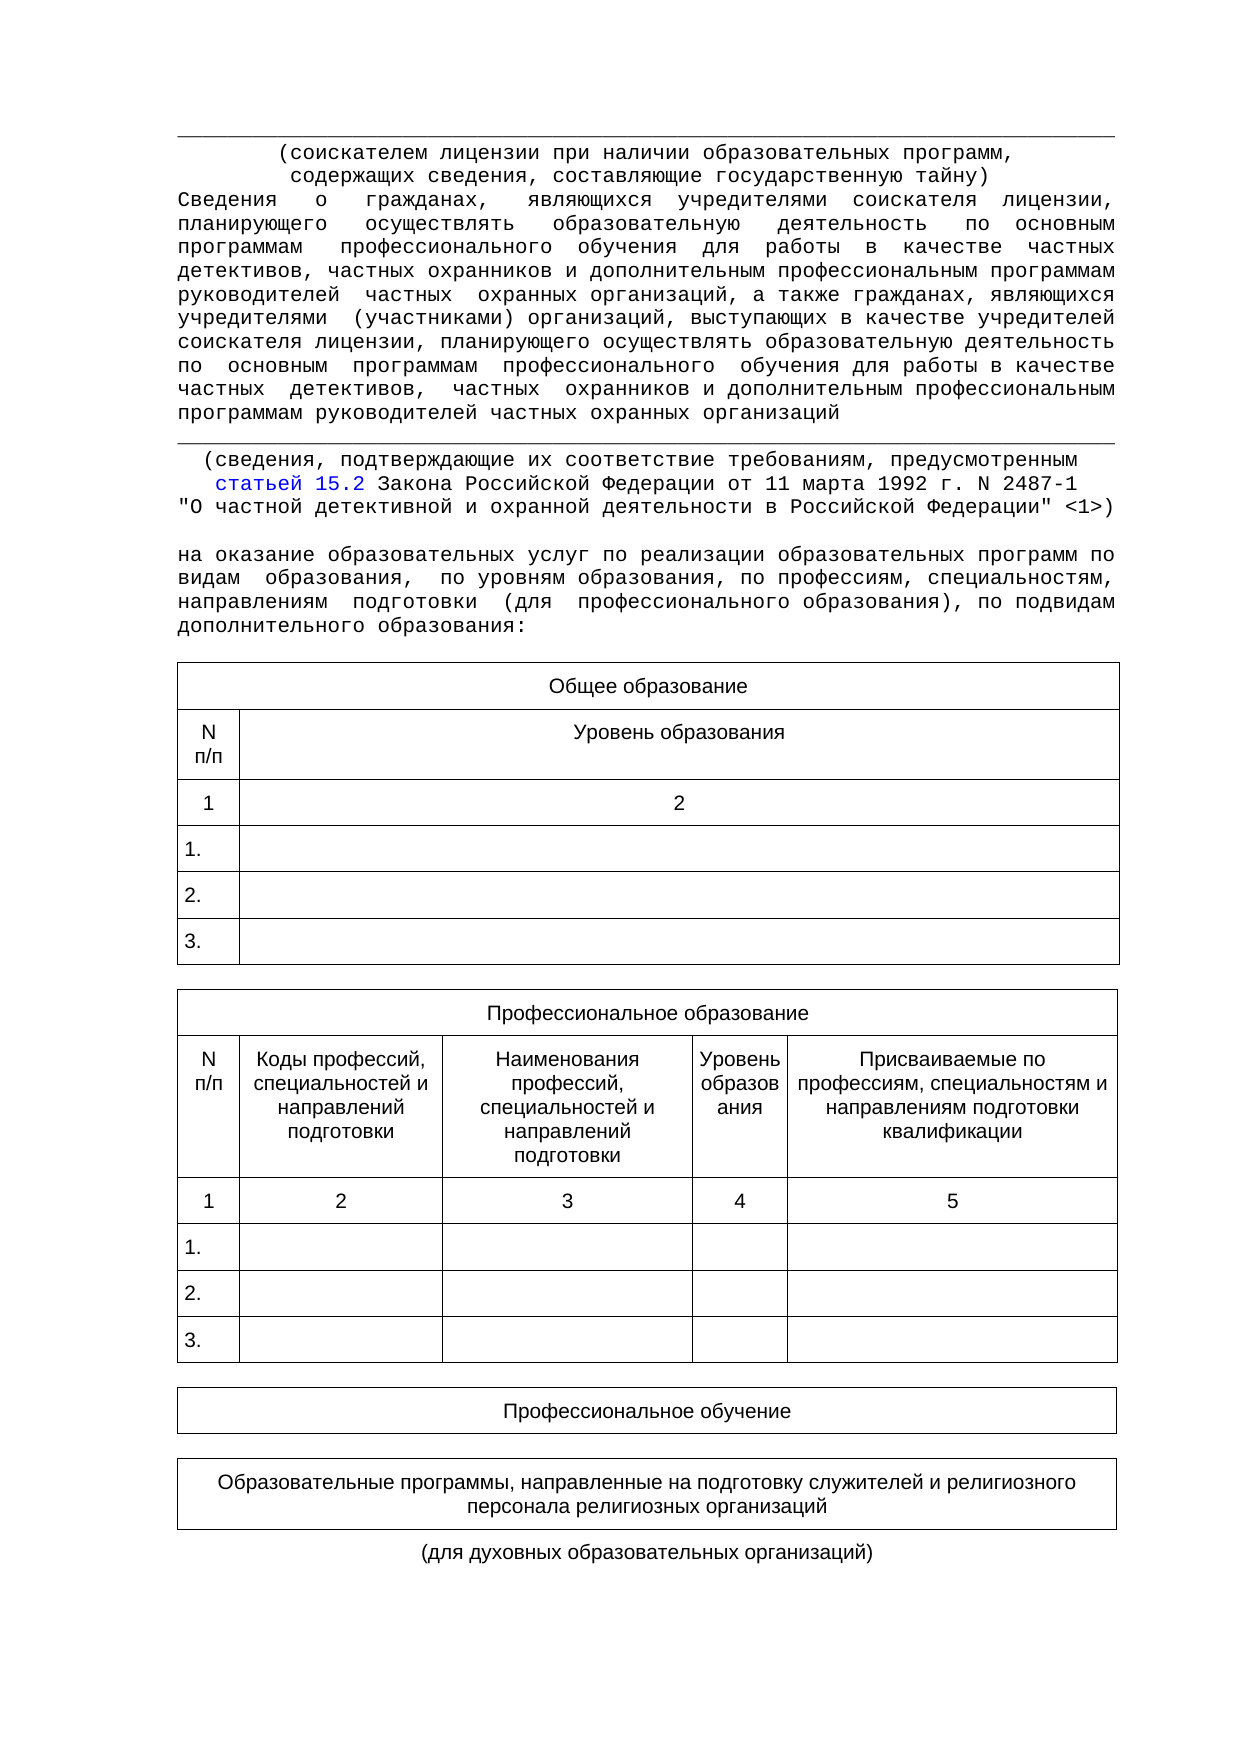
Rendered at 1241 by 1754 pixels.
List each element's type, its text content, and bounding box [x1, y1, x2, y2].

text статьей 15.2 Закона Российской Федерации от 11 марта 1992 г. N 2487-1 [177, 473, 1152, 496]
text соискателя лицензии, планирующего осуществлять образовательную деятельность [177, 331, 1152, 354]
table_cell Коды профессий, специальностей и направлений подготовки [240, 1036, 442, 1177]
table_cell 2 [240, 780, 1119, 825]
table_cell 1. [178, 826, 239, 871]
table_header Профессиональное обучение [178, 1388, 1116, 1433]
table_cell [240, 1224, 442, 1269]
table_cell [693, 1224, 787, 1269]
table_cell Наименования профессий, специальностей и направлений подготовки [443, 1036, 692, 1177]
table_cell [443, 1224, 692, 1269]
text учредителями (участниками) организаций, выступающих в качестве учредителей [177, 307, 1152, 331]
text программам профессионального обучения для работы в качестве частных [177, 236, 1152, 260]
text на оказание образовательных услуг по реализации образовательных программ по [177, 544, 1152, 567]
text ___________________________________________________________________________ [177, 118, 1152, 142]
table_cell 4 [693, 1178, 787, 1223]
table_cell 1. [178, 1224, 239, 1269]
table_cell 2 [240, 1178, 442, 1223]
table_header Общее образование [178, 663, 1119, 708]
table_cell (для духовных образовательных организаций) [178, 1530, 1117, 1575]
table_cell [443, 1317, 692, 1362]
table_cell N п/п [178, 1036, 239, 1177]
table_cell Присваиваемые по профессиям, специальностям и направлениям подготовки квалификации [788, 1036, 1117, 1177]
table_cell [788, 1224, 1117, 1269]
text "О частной детективной и охранной деятельности в Российской Федерации" <1>) [177, 496, 1152, 520]
text видам образования, по уровням образования, по профессиям, специальностям, [177, 567, 1152, 591]
text детективов, частных охранников и дополнительным профессиональным программам [177, 260, 1152, 284]
table_cell [240, 872, 1119, 917]
table_cell [788, 1271, 1117, 1316]
table_cell [693, 1317, 787, 1362]
text по основным программам профессионального обучения для работы в качестве [177, 354, 1152, 378]
table_cell [240, 919, 1119, 964]
table_cell 1 [178, 1178, 239, 1223]
text ___________________________________________________________________________ [177, 426, 1152, 449]
table_cell 3. [178, 919, 239, 964]
table_cell [788, 1317, 1117, 1362]
table_cell N п/п [178, 710, 239, 779]
table_cell [443, 1271, 692, 1316]
table_cell [240, 1317, 442, 1362]
text частных детективов, частных охранников и дополнительным профессиональным [177, 378, 1152, 402]
text (сведения, подтверждающие их соответствие требованиям, предусмотренным [177, 449, 1152, 473]
text (соискателем лицензии при наличии образовательных программ, [177, 142, 1152, 165]
table_header Профессиональное образование [178, 990, 1117, 1035]
text дополнительного образования: [177, 615, 1152, 638]
table_cell [240, 826, 1119, 871]
table_cell [693, 1271, 787, 1316]
text программам руководителей частных охранных организаций [177, 402, 1152, 426]
table_cell 3 [443, 1178, 692, 1223]
table_cell 2. [178, 872, 239, 917]
table_cell 3. [178, 1317, 239, 1362]
text направлениям подготовки (для профессионального образования), по подвидам [177, 591, 1152, 615]
table_header Образовательные программы, направленные на подготовку служителей и религиозного персонала религиозных организаций [178, 1459, 1116, 1528]
text руководителей частных охранных организаций, а также гражданах, являющихся [177, 284, 1152, 307]
text планирующего осуществлять образовательную деятельность по основным [177, 213, 1152, 236]
text Сведения о гражданах, являющихся учредителями соискателя лицензии, [177, 189, 1152, 213]
table_cell 1 [178, 780, 239, 825]
table_cell Уровень образования [693, 1036, 787, 1177]
table_cell 2. [178, 1271, 239, 1316]
table_cell Уровень образования [240, 710, 1119, 779]
table_cell 5 [788, 1178, 1117, 1223]
text содержащих сведения, составляющие государственную тайну) [177, 165, 1152, 189]
table_cell [240, 1271, 442, 1316]
